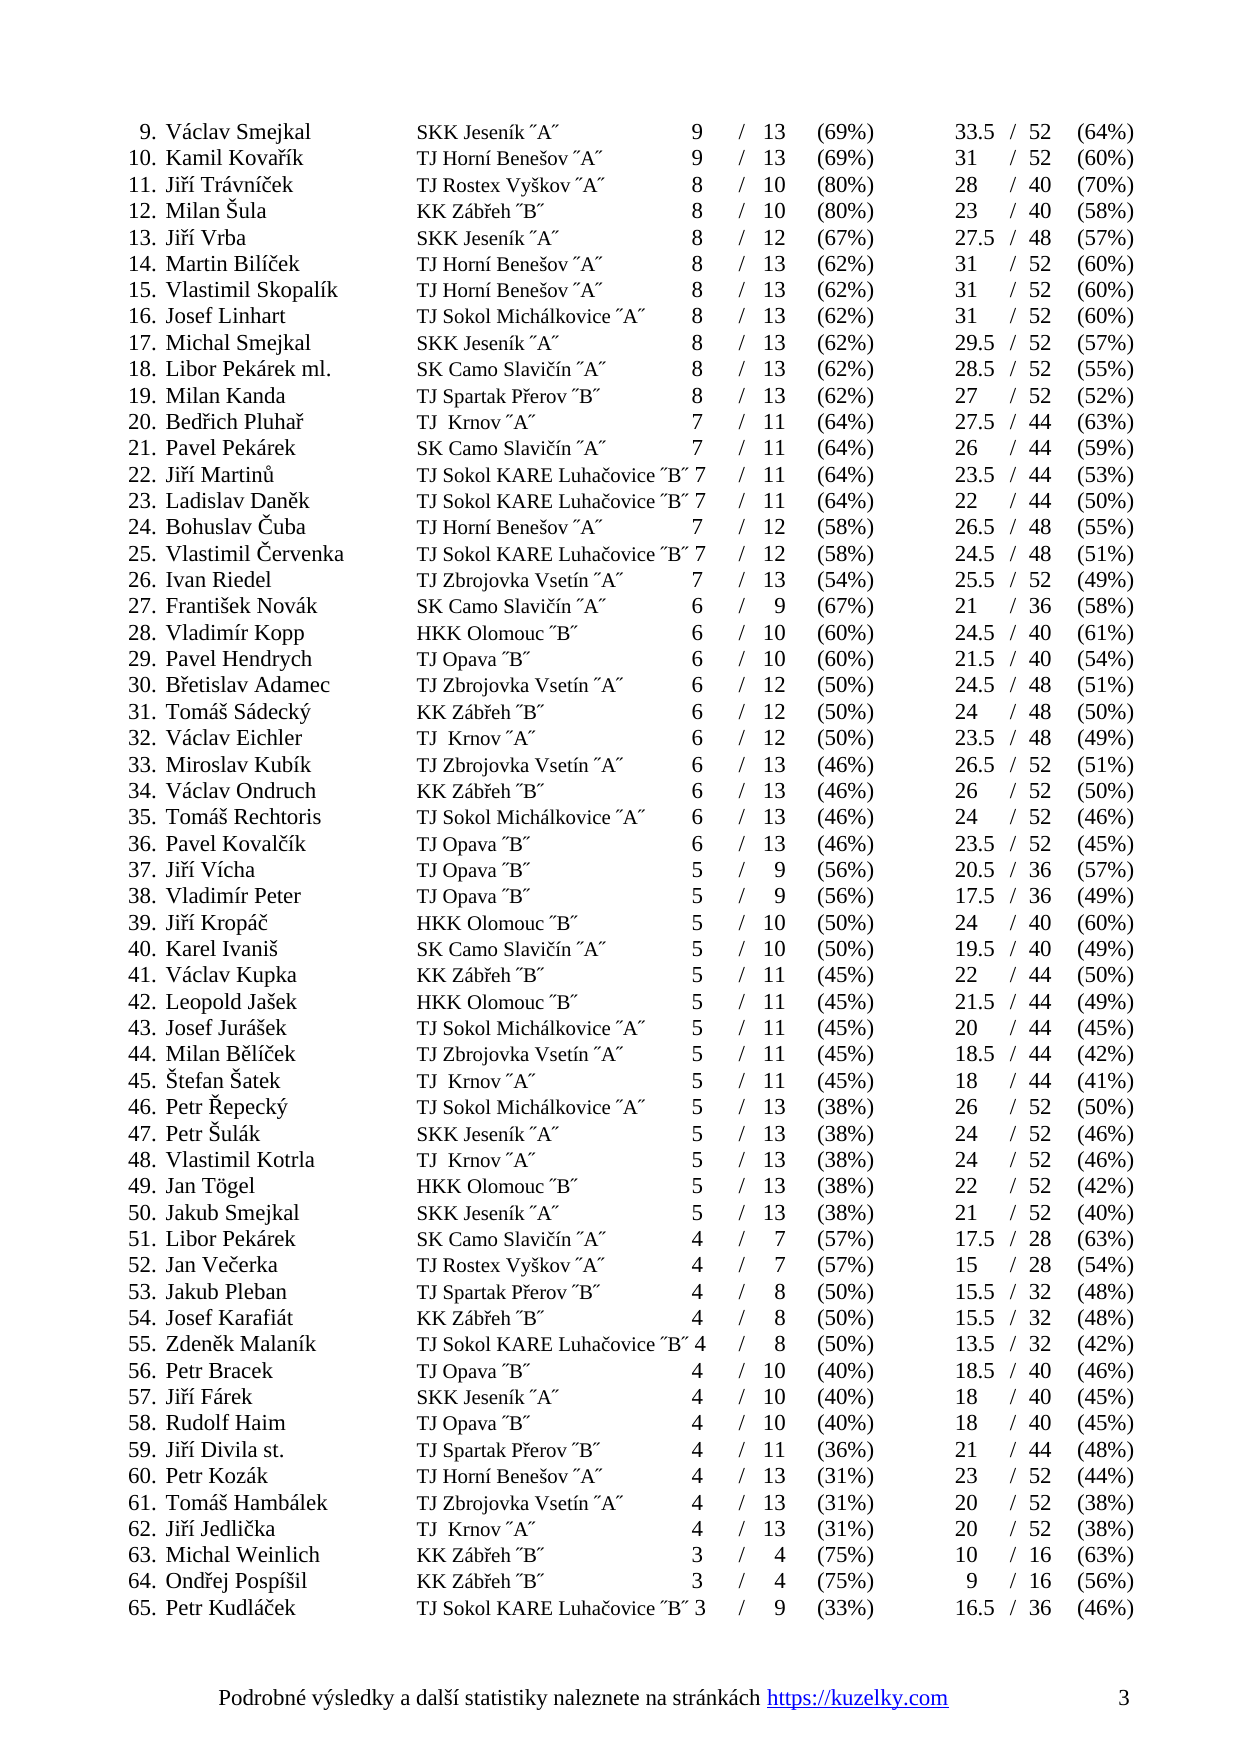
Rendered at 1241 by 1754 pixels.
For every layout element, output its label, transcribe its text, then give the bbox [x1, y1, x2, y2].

text 37. Jiří Vícha TJ Opava ˝B˝ 5 / 9 (56%) 20.5 / 36 (57%) [106, 856, 1134, 882]
text 47. Petr Šulák SKK Jeseník ˝A˝ 5 / 13 (38%) 24 / 52 (46%) [106, 1119, 1134, 1146]
text 38. Vladimír Peter TJ Opava ˝B˝ 5 / 9 (56%) 17.5 / 36 (49%) [106, 882, 1134, 909]
text 53. Jakub Pleban TJ Spartak Přerov ˝B˝ 4 / 8 (50%) 15.5 / 32 (48%) [106, 1278, 1134, 1304]
text 29. Pavel Hendrych TJ Opava ˝B˝ 6 / 10 (60%) 21.5 / 40 (54%) [106, 645, 1134, 672]
text 52. Jan Večerka TJ Rostex Vyškov ˝A˝ 4 / 7 (57%) 15 / 28 (54%) [106, 1251, 1134, 1278]
text 36. Pavel Kovalčík TJ Opava ˝B˝ 6 / 13 (46%) 23.5 / 52 (45%) [106, 830, 1134, 856]
text 30. Břetislav Adamec TJ Zbrojovka Vsetín ˝A˝ 6 / 12 (50%) 24.5 / 48 (51%) [106, 672, 1134, 698]
text 60. Petr Kozák TJ Horní Benešov ˝A˝ 4 / 13 (31%) 23 / 52 (44%) [106, 1462, 1134, 1488]
text 13. Jiří Vrba SKK Jeseník ˝A˝ 8 / 12 (67%) 27.5 / 48 (57%) [106, 223, 1134, 250]
text 24. Bohuslav Čuba TJ Horní Benešov ˝A˝ 7 / 12 (58%) 26.5 / 48 (55%) [106, 513, 1134, 540]
text 32. Václav Eichler TJ Krnov ˝A˝ 6 / 12 (50%) 23.5 / 48 (49%) [106, 724, 1134, 751]
text 12. Milan Šula KK Zábřeh ˝B˝ 8 / 10 (80%) 23 / 40 (58%) [106, 197, 1134, 223]
text 35. Tomáš Rechtoris TJ Sokol Michálkovice ˝A˝ 6 / 13 (46%) 24 / 52 (46%) [106, 803, 1134, 830]
text 43. Josef Jurášek TJ Sokol Michálkovice ˝A˝ 5 / 11 (45%) 20 / 44 (45%) [106, 1014, 1134, 1041]
text 11. Jiří Trávníček TJ Rostex Vyškov ˝A˝ 8 / 10 (80%) 28 / 40 (70%) [106, 171, 1134, 197]
text 16. Josef Linhart TJ Sokol Michálkovice ˝A˝ 8 / 13 (62%) 31 / 52 (60%) [106, 303, 1134, 329]
text 62. Jiří Jedlička TJ Krnov ˝A˝ 4 / 13 (31%) 20 / 52 (38%) [106, 1515, 1134, 1541]
text 39. Jiří Kropáč HKK Olomouc ˝B˝ 5 / 10 (50%) 24 / 40 (60%) [106, 909, 1134, 935]
text 55. Zdeněk Malaník TJ Sokol KARE Luhačovice ˝B˝ 4 / 8 (50%) 13.5 / 32 (42%) [106, 1330, 1134, 1357]
text 64. Ondřej Pospíšil KK Zábřeh ˝B˝ 3 / 4 (75%) 9 / 16 (56%) [106, 1568, 1134, 1594]
text 40. Karel Ivaniš SK Camo Slavičín ˝A˝ 5 / 10 (50%) 19.5 / 40 (49%) [106, 935, 1134, 961]
text 56. Petr Bracek TJ Opava ˝B˝ 4 / 10 (40%) 18.5 / 40 (46%) [106, 1357, 1134, 1383]
text 51. Libor Pekárek SK Camo Slavičín ˝A˝ 4 / 7 (57%) 17.5 / 28 (63%) [106, 1225, 1134, 1251]
text 42. Leopold Jašek HKK Olomouc ˝B˝ 5 / 11 (45%) 21.5 / 44 (49%) [106, 988, 1134, 1014]
text 41. Václav Kupka KK Zábřeh ˝B˝ 5 / 11 (45%) 22 / 44 (50%) [106, 961, 1134, 988]
text 54. Josef Karafiát KK Zábřeh ˝B˝ 4 / 8 (50%) 15.5 / 32 (48%) [106, 1304, 1134, 1330]
text 61. Tomáš Hambálek TJ Zbrojovka Vsetín ˝A˝ 4 / 13 (31%) 20 / 52 (38%) [106, 1488, 1134, 1515]
text 9. Václav Smejkal SKK Jeseník ˝A˝ 9 / 13 (69%) 33.5 / 52 (64%) [106, 118, 1134, 144]
text 19. Milan Kanda TJ Spartak Přerov ˝B˝ 8 / 13 (62%) 27 / 52 (52%) [106, 382, 1134, 408]
text 26. Ivan Riedel TJ Zbrojovka Vsetín ˝A˝ 7 / 13 (54%) 25.5 / 52 (49%) [106, 566, 1134, 592]
text 46. Petr Řepecký TJ Sokol Michálkovice ˝A˝ 5 / 13 (38%) 26 / 52 (50%) [106, 1093, 1134, 1119]
text 44. Milan Bělíček TJ Zbrojovka Vsetín ˝A˝ 5 / 11 (45%) 18.5 / 44 (42%) [106, 1041, 1134, 1067]
text 45. Štefan Šatek TJ Krnov ˝A˝ 5 / 11 (45%) 18 / 44 (41%) [106, 1067, 1134, 1093]
text 23. Ladislav Daněk TJ Sokol KARE Luhačovice ˝B˝ 7 / 11 (64%) 22 / 44 (50%) [106, 487, 1134, 513]
text 22. Jiří Martinů TJ Sokol KARE Luhačovice ˝B˝ 7 / 11 (64%) 23.5 / 44 (53%) [106, 461, 1134, 487]
text 31. Tomáš Sádecký KK Zábřeh ˝B˝ 6 / 12 (50%) 24 / 48 (50%) [106, 698, 1134, 724]
text 63. Michal Weinlich KK Zábřeh ˝B˝ 3 / 4 (75%) 10 / 16 (63%) [106, 1541, 1134, 1568]
text 27. František Novák SK Camo Slavičín ˝A˝ 6 / 9 (67%) 21 / 36 (58%) [106, 592, 1134, 619]
text 48. Vlastimil Kotrla TJ Krnov ˝A˝ 5 / 13 (38%) 24 / 52 (46%) [106, 1146, 1134, 1172]
text 14. Martin Bilíček TJ Horní Benešov ˝A˝ 8 / 13 (62%) 31 / 52 (60%) [106, 250, 1134, 276]
text 17. Michal Smejkal SKK Jeseník ˝A˝ 8 / 13 (62%) 29.5 / 52 (57%) [106, 329, 1134, 355]
text 49. Jan Tögel HKK Olomouc ˝B˝ 5 / 13 (38%) 22 / 52 (42%) [106, 1172, 1134, 1199]
text 57. Jiří Fárek SKK Jeseník ˝A˝ 4 / 10 (40%) 18 / 40 (45%) [106, 1383, 1134, 1409]
text 33. Miroslav Kubík TJ Zbrojovka Vsetín ˝A˝ 6 / 13 (46%) 26.5 / 52 (51%) [106, 751, 1134, 777]
text 59. Jiří Divila st. TJ Spartak Přerov ˝B˝ 4 / 11 (36%) 21 / 44 (48%) [106, 1436, 1134, 1462]
text 25. Vlastimil Červenka TJ Sokol KARE Luhačovice ˝B˝ 7 / 12 (58%) 24.5 / 48 (51%) [106, 540, 1134, 566]
text 10. Kamil Kovařík TJ Horní Benešov ˝A˝ 9 / 13 (69%) 31 / 52 (60%) [106, 144, 1134, 171]
text 21. Pavel Pekárek SK Camo Slavičín ˝A˝ 7 / 11 (64%) 26 / 44 (59%) [106, 434, 1134, 461]
text 34. Václav Ondruch KK Zábřeh ˝B˝ 6 / 13 (46%) 26 / 52 (50%) [106, 777, 1134, 803]
text 28. Vladimír Kopp HKK Olomouc ˝B˝ 6 / 10 (60%) 24.5 / 40 (61%) [106, 619, 1134, 645]
text 18. Libor Pekárek ml. SK Camo Slavičín ˝A˝ 8 / 13 (62%) 28.5 / 52 (55%) [106, 355, 1134, 382]
text 50. Jakub Smejkal SKK Jeseník ˝A˝ 5 / 13 (38%) 21 / 52 (40%) [106, 1199, 1134, 1225]
text 20. Bedřich Pluhař TJ Krnov ˝A˝ 7 / 11 (64%) 27.5 / 44 (63%) [106, 408, 1134, 434]
text 65. Petr Kudláček TJ Sokol KARE Luhačovice ˝B˝ 3 / 9 (33%) 16.5 / 36 (46%) [106, 1594, 1134, 1620]
text 58. Rudolf Haim TJ Opava ˝B˝ 4 / 10 (40%) 18 / 40 (45%) [106, 1409, 1134, 1436]
text 15. Vlastimil Skopalík TJ Horní Benešov ˝A˝ 8 / 13 (62%) 31 / 52 (60%) [106, 276, 1134, 303]
